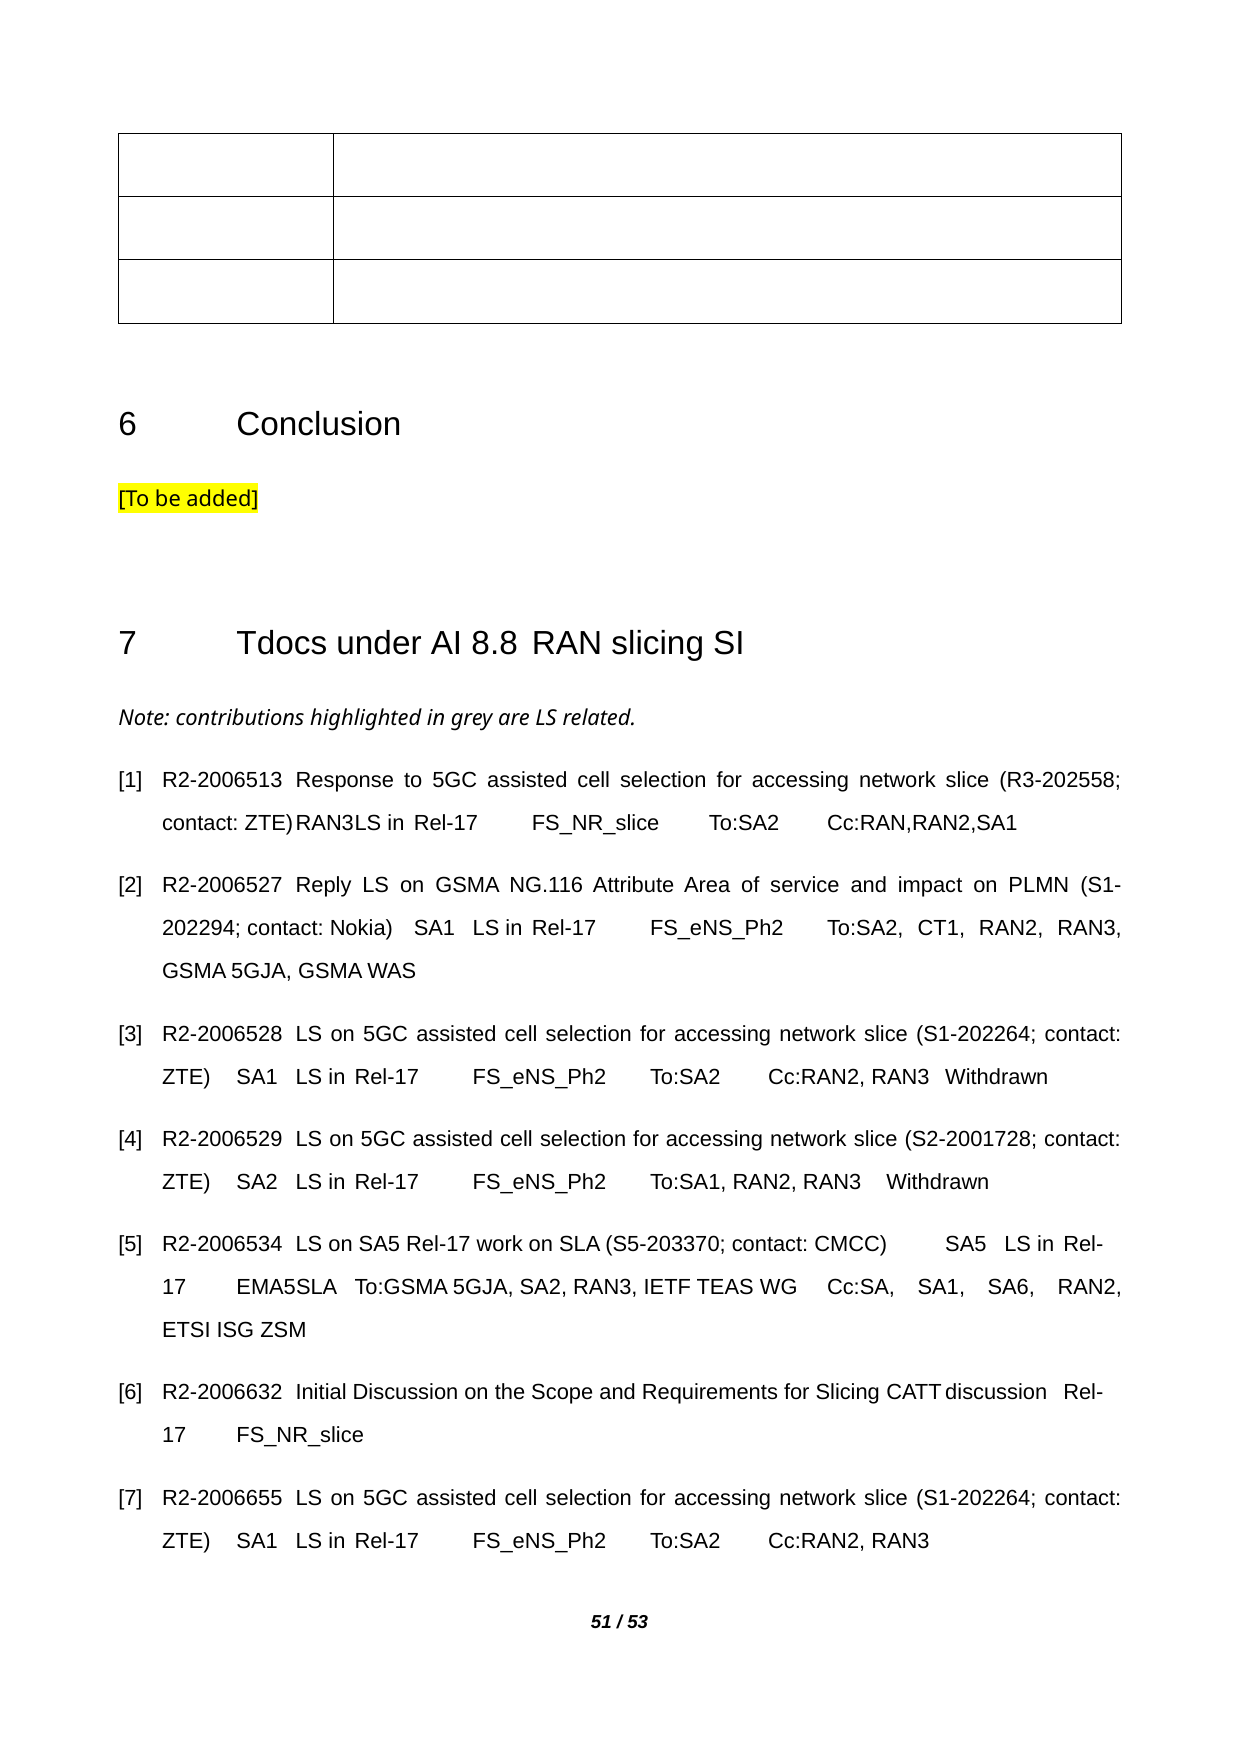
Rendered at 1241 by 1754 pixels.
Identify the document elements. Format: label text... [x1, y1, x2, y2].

title R2-2006527 Reply LS on GSMA NG.116 Attribute Area of service and impact on PLMN (S1-202294; contact: Nokia) SA1 LS in Rel-17 FS_eNS_Ph2 To:SA2, CT1, RAN2, RAN3, GSMA 5GJA, GSMA WAS [118, 866, 1122, 990]
title R2-2006534 LS on SA5 Rel-17 work on SLA (S5-203370; contact: CMCC) SA5 LS in Rel-17 EMA5SLA To:GSMA 5GJA, SA2, RAN3, IETF TEAS WG Cc:SA, SA1, SA6, RAN2, ETSI ISG ZSM [118, 1225, 1122, 1348]
table_cell [334, 134, 1121, 196]
table_cell [334, 197, 1121, 259]
table_cell [119, 260, 333, 322]
text Note: contributions highlighted in grey are LS related. [118, 698, 1122, 736]
title R2-2006632 Initial Discussion on the Scope and Requirements for Slicing CATT discussion Rel-17 FS_NR_slice [118, 1373, 1122, 1454]
table_cell [334, 260, 1121, 322]
title R2-2006529 LS on 5GC assisted cell selection for accessing network slice (S2-2001728; contact: ZTE) SA2 LS in Rel-17 FS_eNS_Ph2 To:SA1, RAN2, RAN3 Withdrawn [118, 1119, 1122, 1200]
table_cell [119, 197, 333, 259]
title R2-2006528 LS on 5GC assisted cell selection for accessing network slice (S1-202264; contact: ZTE) SA1 LS in Rel-17 FS_eNS_Ph2 To:SA2 Cc:RAN2, RAN3 Withdrawn [118, 1014, 1122, 1095]
table_cell [119, 134, 333, 196]
text [To be added] [118, 479, 1122, 517]
subtitle 7 Tdocs under AI 8.8 RAN slicing SI [118, 605, 1122, 680]
title R2-2006655 LS on 5GC assisted cell selection for accessing network slice (S1-202264; contact: ZTE) SA1 LS in Rel-17 FS_eNS_Ph2 To:SA2 Cc:RAN2, RAN3 [118, 1478, 1122, 1559]
title R2-2006513 Response to 5GC assisted cell selection for accessing network slice (R3-202558; contact: ZTE) RAN3 LS in Rel-17 FS_NR_slice To:SA2 Cc:RAN,RAN2,SA1 [118, 761, 1122, 841]
subtitle 6 Conclusion [118, 386, 1122, 461]
